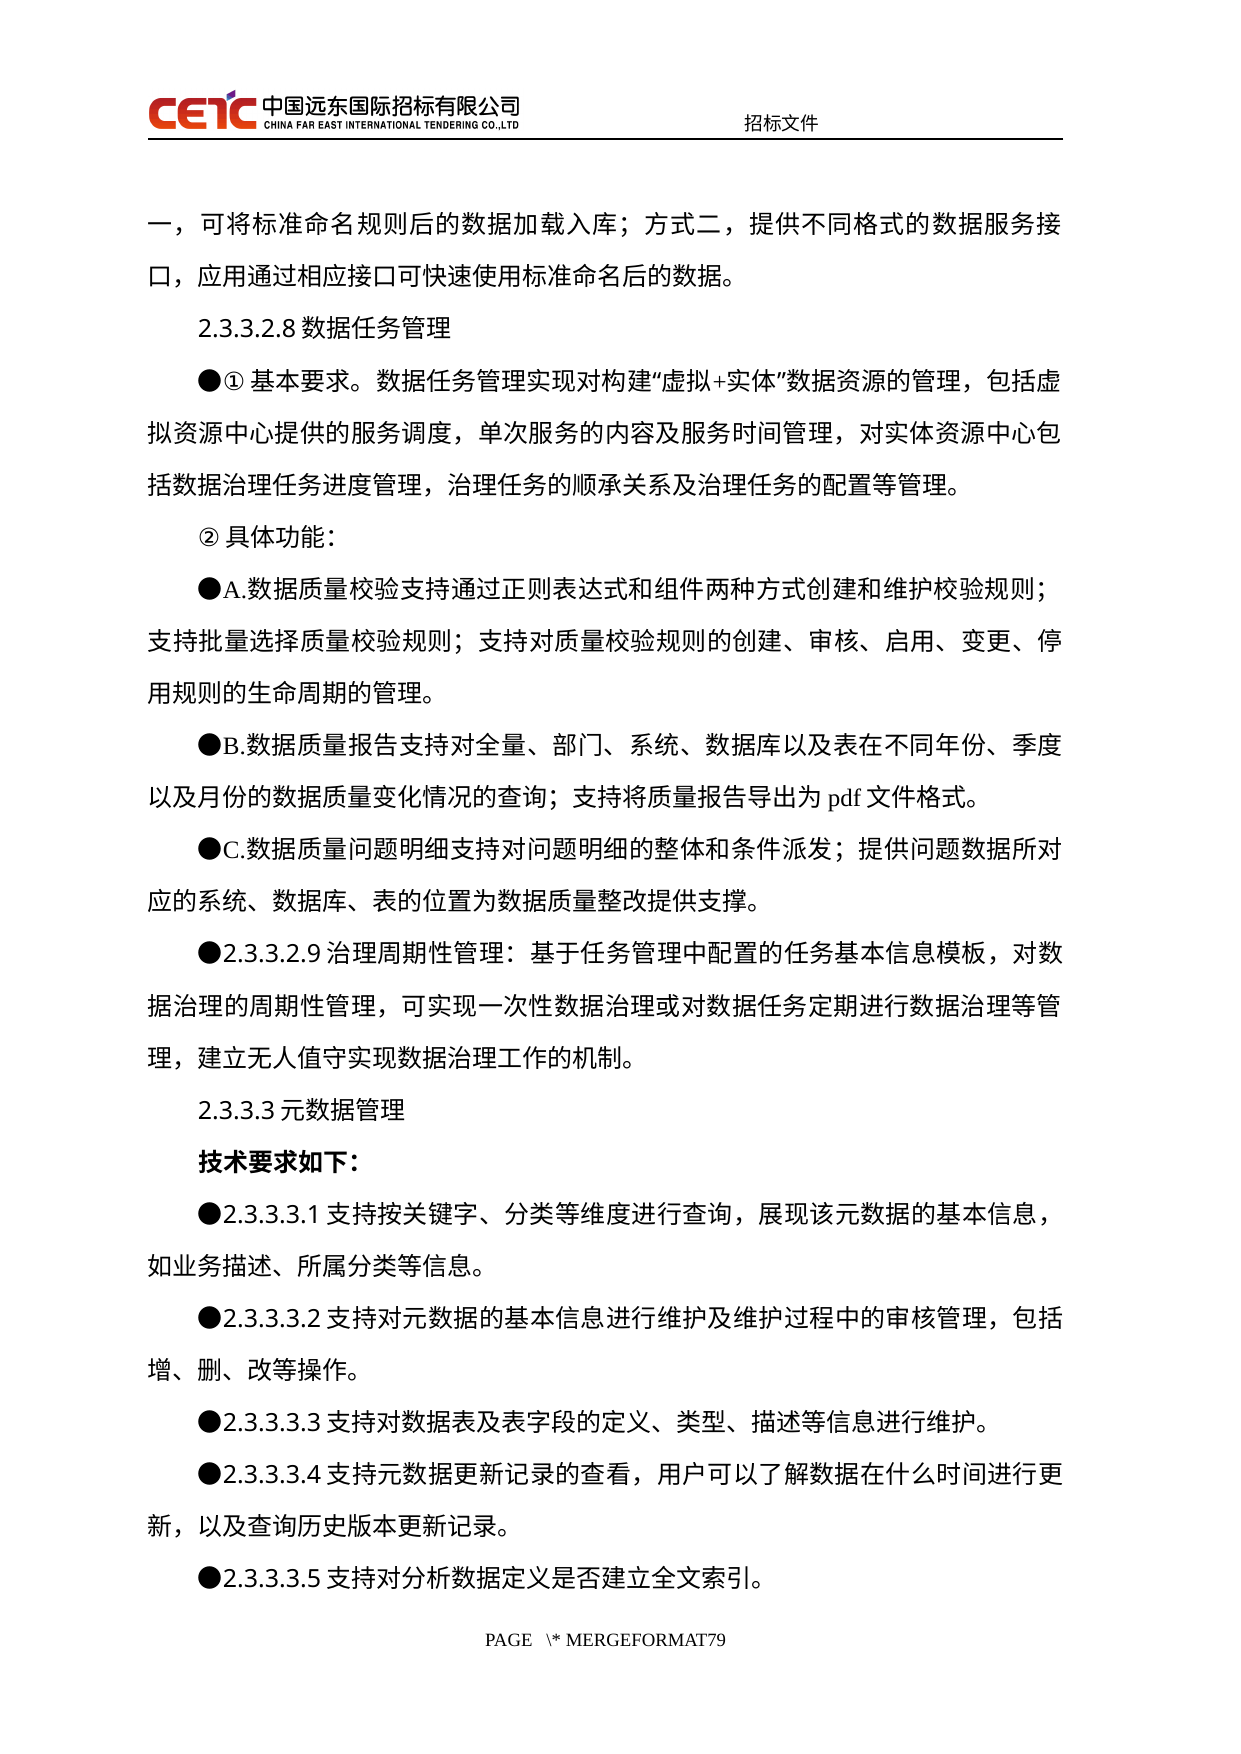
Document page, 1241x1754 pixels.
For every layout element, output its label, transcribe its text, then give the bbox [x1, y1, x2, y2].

text 2.3.3.3元数据管理 [148, 1077, 1063, 1129]
text ●2.3.3.3.3支持对数据表及表字段的定义、类型、描述等信息进行维护。 [148, 1390, 1063, 1442]
text ●A.数据质量校验支持通过正则表达式和组件两种方式创建和维护校验规则；支持批量选择质量校验规则；支持对质量校验规则的创建、审核、启用、变更、停用规则的生命周期的管理。 [148, 557, 1063, 713]
text ●2.3.3.3.5支持对分析数据定义是否建立全文索引。 [148, 1546, 1063, 1598]
text ●B.数据质量报告支持对全量、部门、系统、数据库以及表在不同年份、季度以及月份的数据质量变化情况的查询；支持将质量报告导出为pdf文件格式。 [148, 713, 1063, 817]
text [148, 192, 1063, 296]
text ●①基本要求。数据任务管理实现对构建“虚拟+实体”数据资源的管理，包括虚拟资源中心提供的服务调度，单次服务的内容及服务时间管理，对实体资源中心包括数据治理任务进度管理，治理任务的顺承关系及治理任务的配置等管理。 [148, 348, 1063, 504]
text ②具体功能： [148, 504, 1063, 557]
text 技术要求如下： [148, 1129, 1063, 1182]
text 2.3.3.2.8数据任务管理 [148, 296, 1063, 348]
text ●2.3.3.3.4支持元数据更新记录的查看，用户可以了解数据在什么时间进行更新，以及查询历史版本更新记录。 [148, 1442, 1063, 1546]
text ●C.数据质量问题明细支持对问题明细的整体和条件派发；提供问题数据所对应的系统、数据库、表的位置为数据质量整改提供支撑。 [148, 817, 1063, 921]
text ●2.3.3.3.1支持按关键字、分类等维度进行查询，展现该元数据的基本信息，如业务描述、所属分类等信息。 [148, 1182, 1063, 1286]
text ●2.3.3.2.9治理周期性管理：基于任务管理中配置的任务基本信息模板，对数据治理的周期性管理，可实现一次性数据治理或对数据任务定期进行数据治理等管理，建立无人值守实现数据治理工作的机制。 [148, 921, 1063, 1077]
text ●2.3.3.3.2支持对元数据的基本信息进行维护及维护过程中的审核管理，包括增、删、改等操作。 [148, 1286, 1063, 1390]
picture [147, 88, 524, 131]
